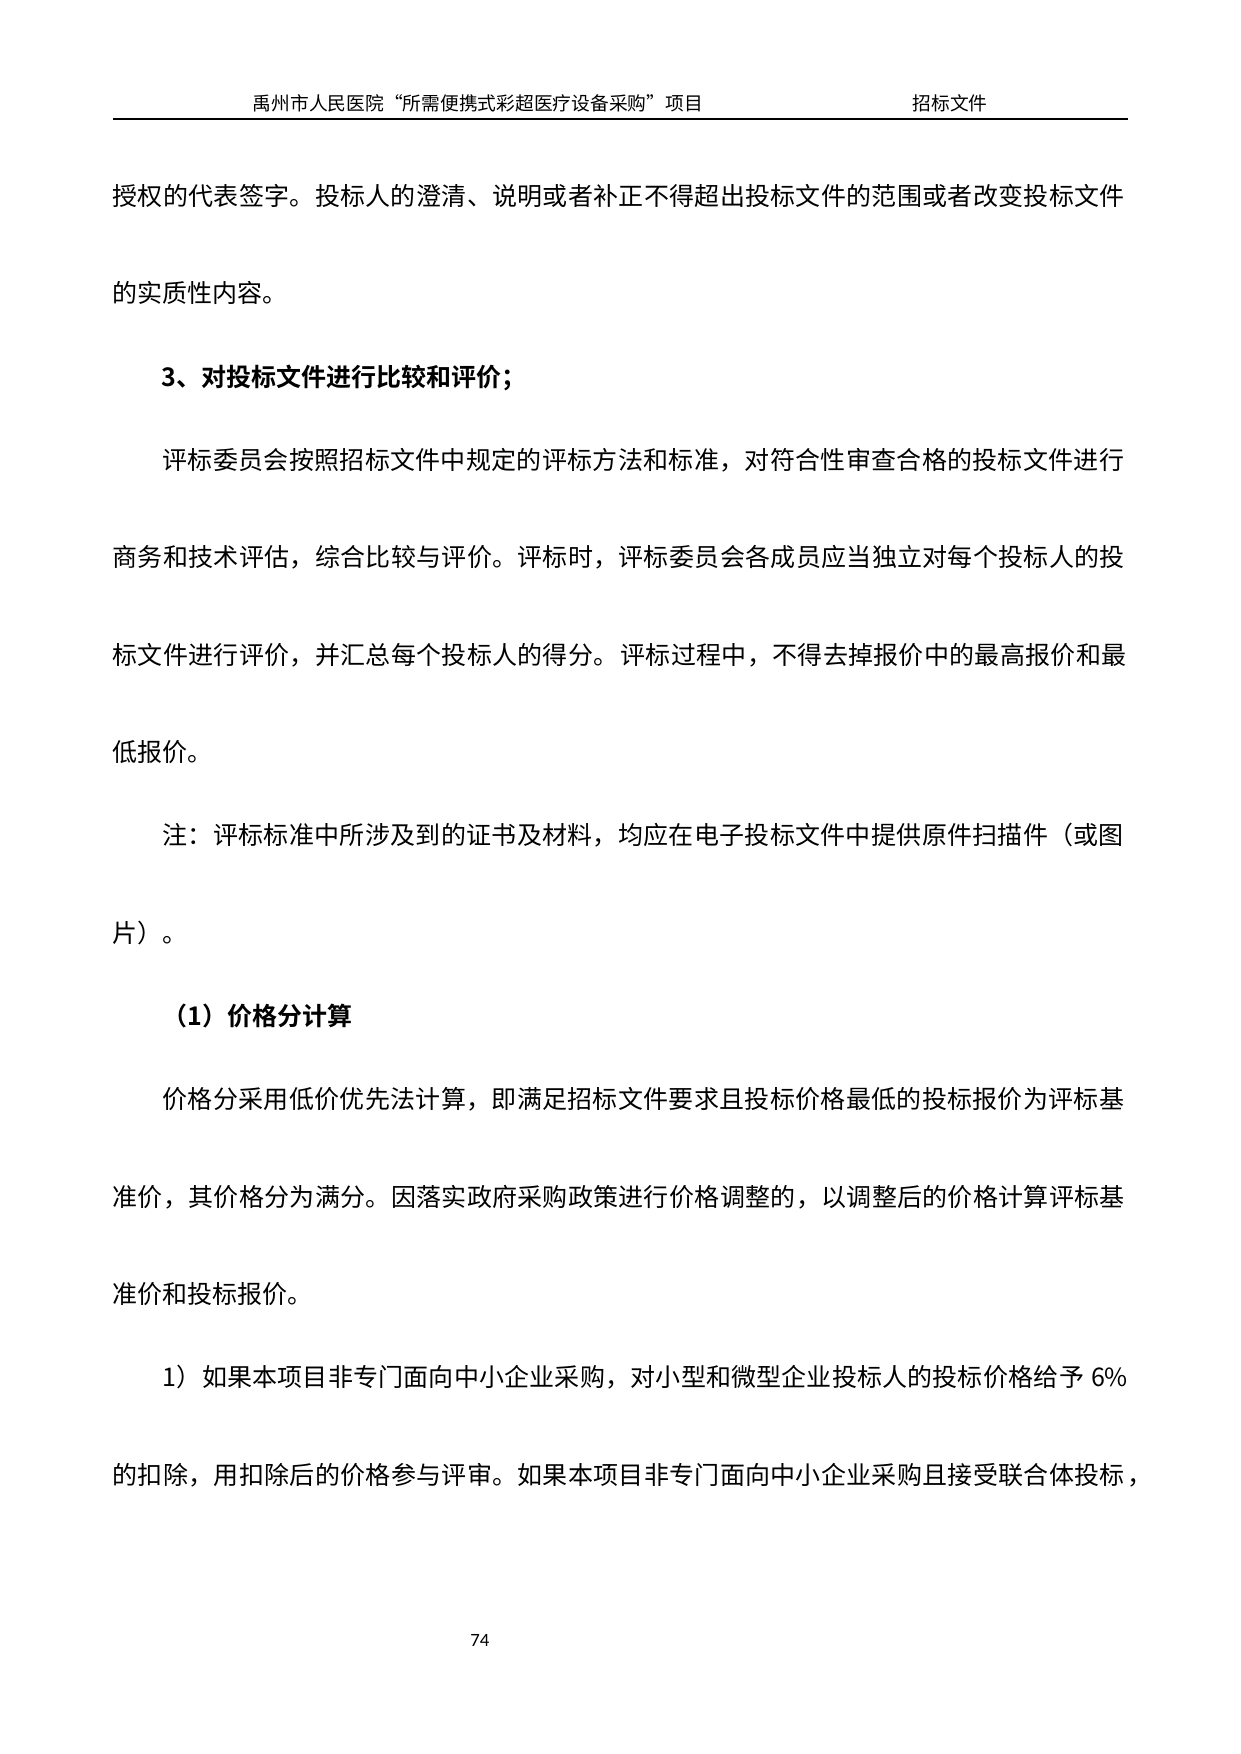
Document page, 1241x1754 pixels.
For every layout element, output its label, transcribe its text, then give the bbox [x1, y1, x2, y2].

text 注：评标标准中所涉及到的证书及材料，均应在电子投标文件中提供原件扫描件（或图片）。 [112, 801, 1128, 964]
text （1）价格分计算 [112, 982, 1128, 1047]
text 评标委员会按照招标文件中规定的评标方法和标准，对符合性审查合格的投标文件进行商务和技术评估，综合比较与评价。评标时，评标委员会各成员应当独立对每个投标人的投标文件进行评价，并汇总每个投标人的得分。评标过程中，不得去掉报价中的最高报价和最低报价。 [112, 426, 1128, 783]
text 价格分采用低价优先法计算，即满足招标文件要求且投标价格最低的投标报价为评标基准价，其价格分为满分。因落实政府采购政策进行价格调整的，以调整后的价格计算评标基准价和投标报价。 [112, 1065, 1128, 1325]
text 3、对投标文件进行比较和评价； [112, 343, 1128, 408]
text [112, 162, 1128, 324]
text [112, 1343, 1128, 1506]
